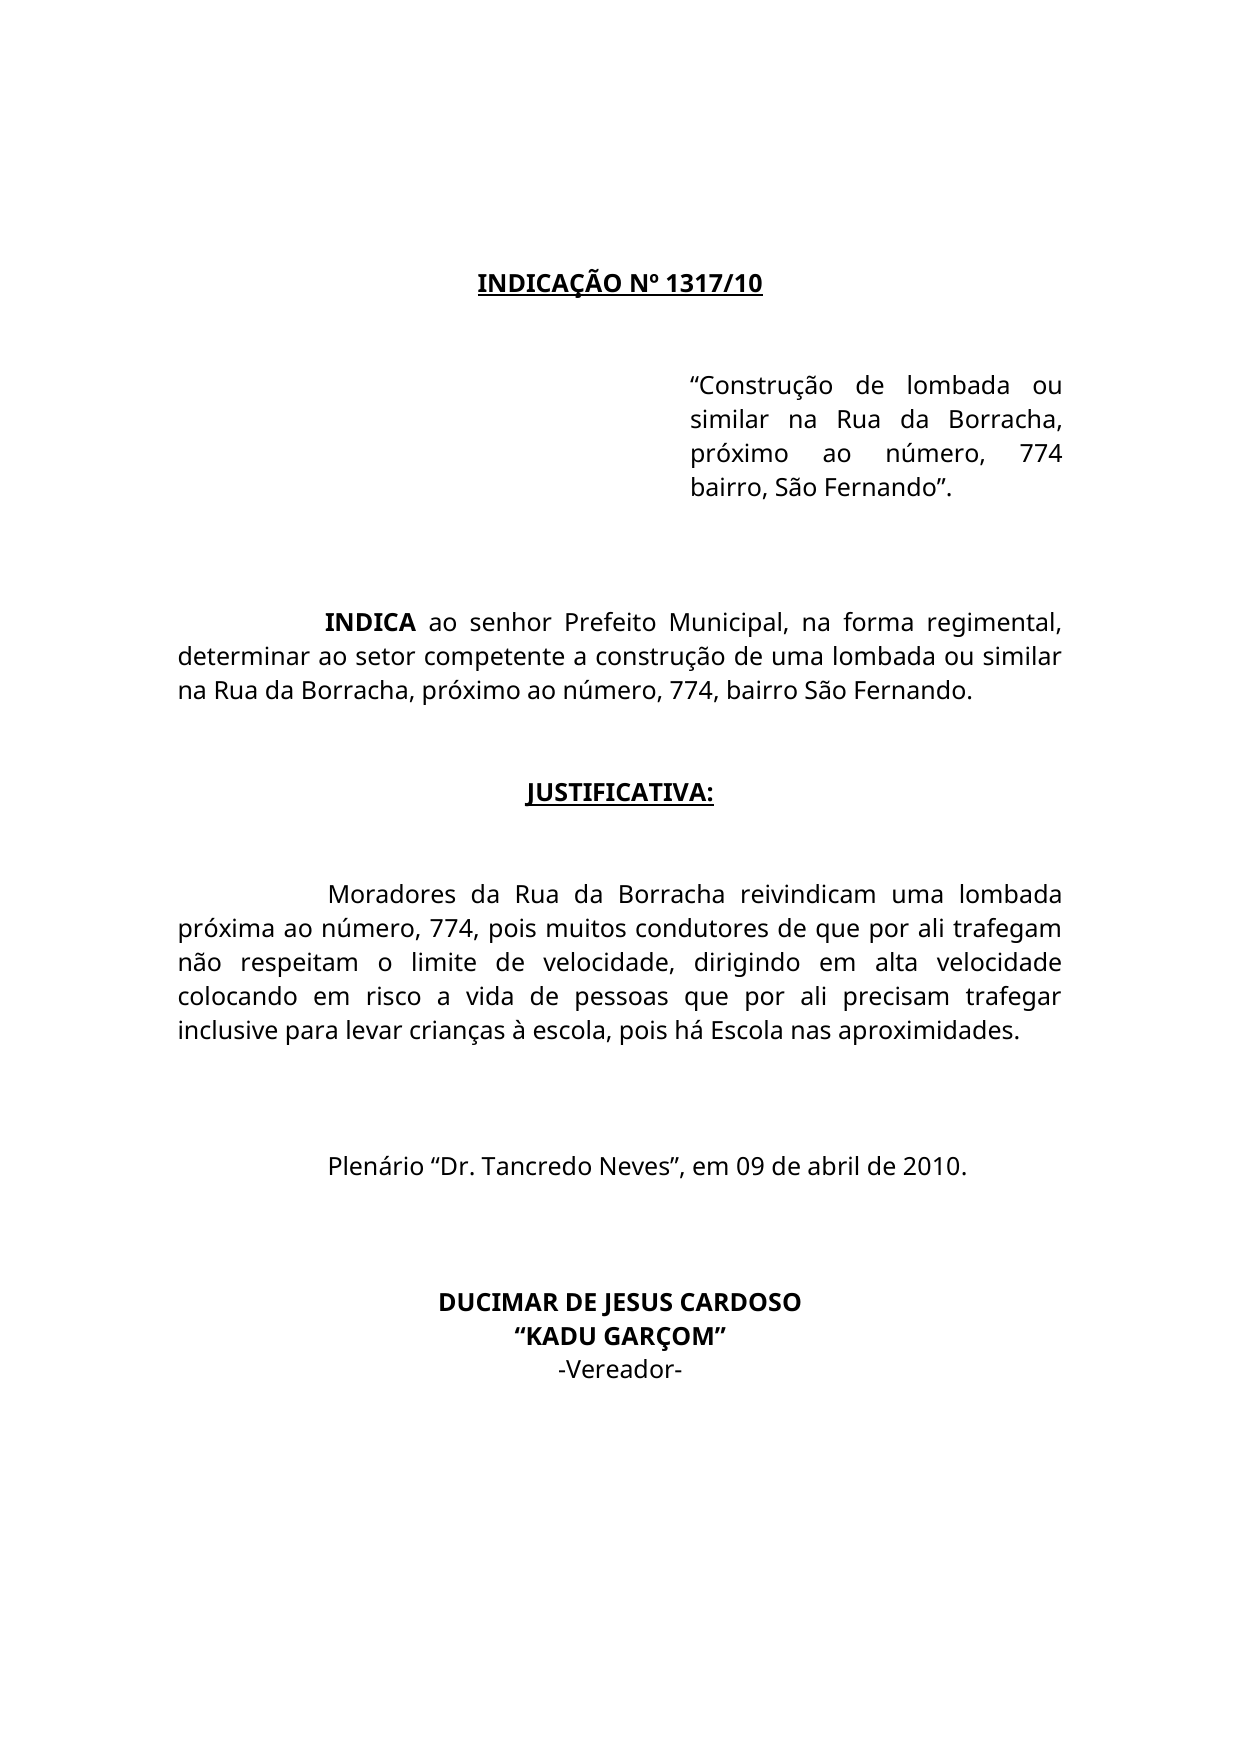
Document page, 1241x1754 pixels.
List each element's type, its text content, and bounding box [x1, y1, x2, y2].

title INDICAÇÃO Nº 1317/10 [177, 266, 1063, 300]
title JUSTIFICATIVA: [177, 775, 1063, 809]
title Plenário “Dr. Tancredo Neves”, em 09 de abril de 2010. [177, 1149, 1063, 1183]
title -Vereador- [177, 1352, 1063, 1386]
title DUCIMAR DE JESUS CARDOSO [177, 1284, 1063, 1318]
title INDICA ao senhor Prefeito Municipal, na forma regimental, determinar ao setor competente a construção de uma lombada ou similar na Rua da Borracha, próximo ao número, 774, bairro São Fernando. [177, 605, 1063, 707]
title “KADU GARÇOM” [177, 1318, 1063, 1352]
title Moradores da Rua da Borracha reivindicam uma lombada próxima ao número, 774, pois muitos condutores de que por ali trafegam não respeitam o limite de velocidade, dirigindo em alta velocidade colocando em risco a vida de pessoas que por ali precisam trafegar inclusive para levar crianças à escola, pois há Escola nas aproximidades. [177, 877, 1063, 1047]
title “Construção de lombada ou similar na Rua da Borracha, próximo ao número, 774 bairro, São Fernando”. [690, 368, 1063, 503]
